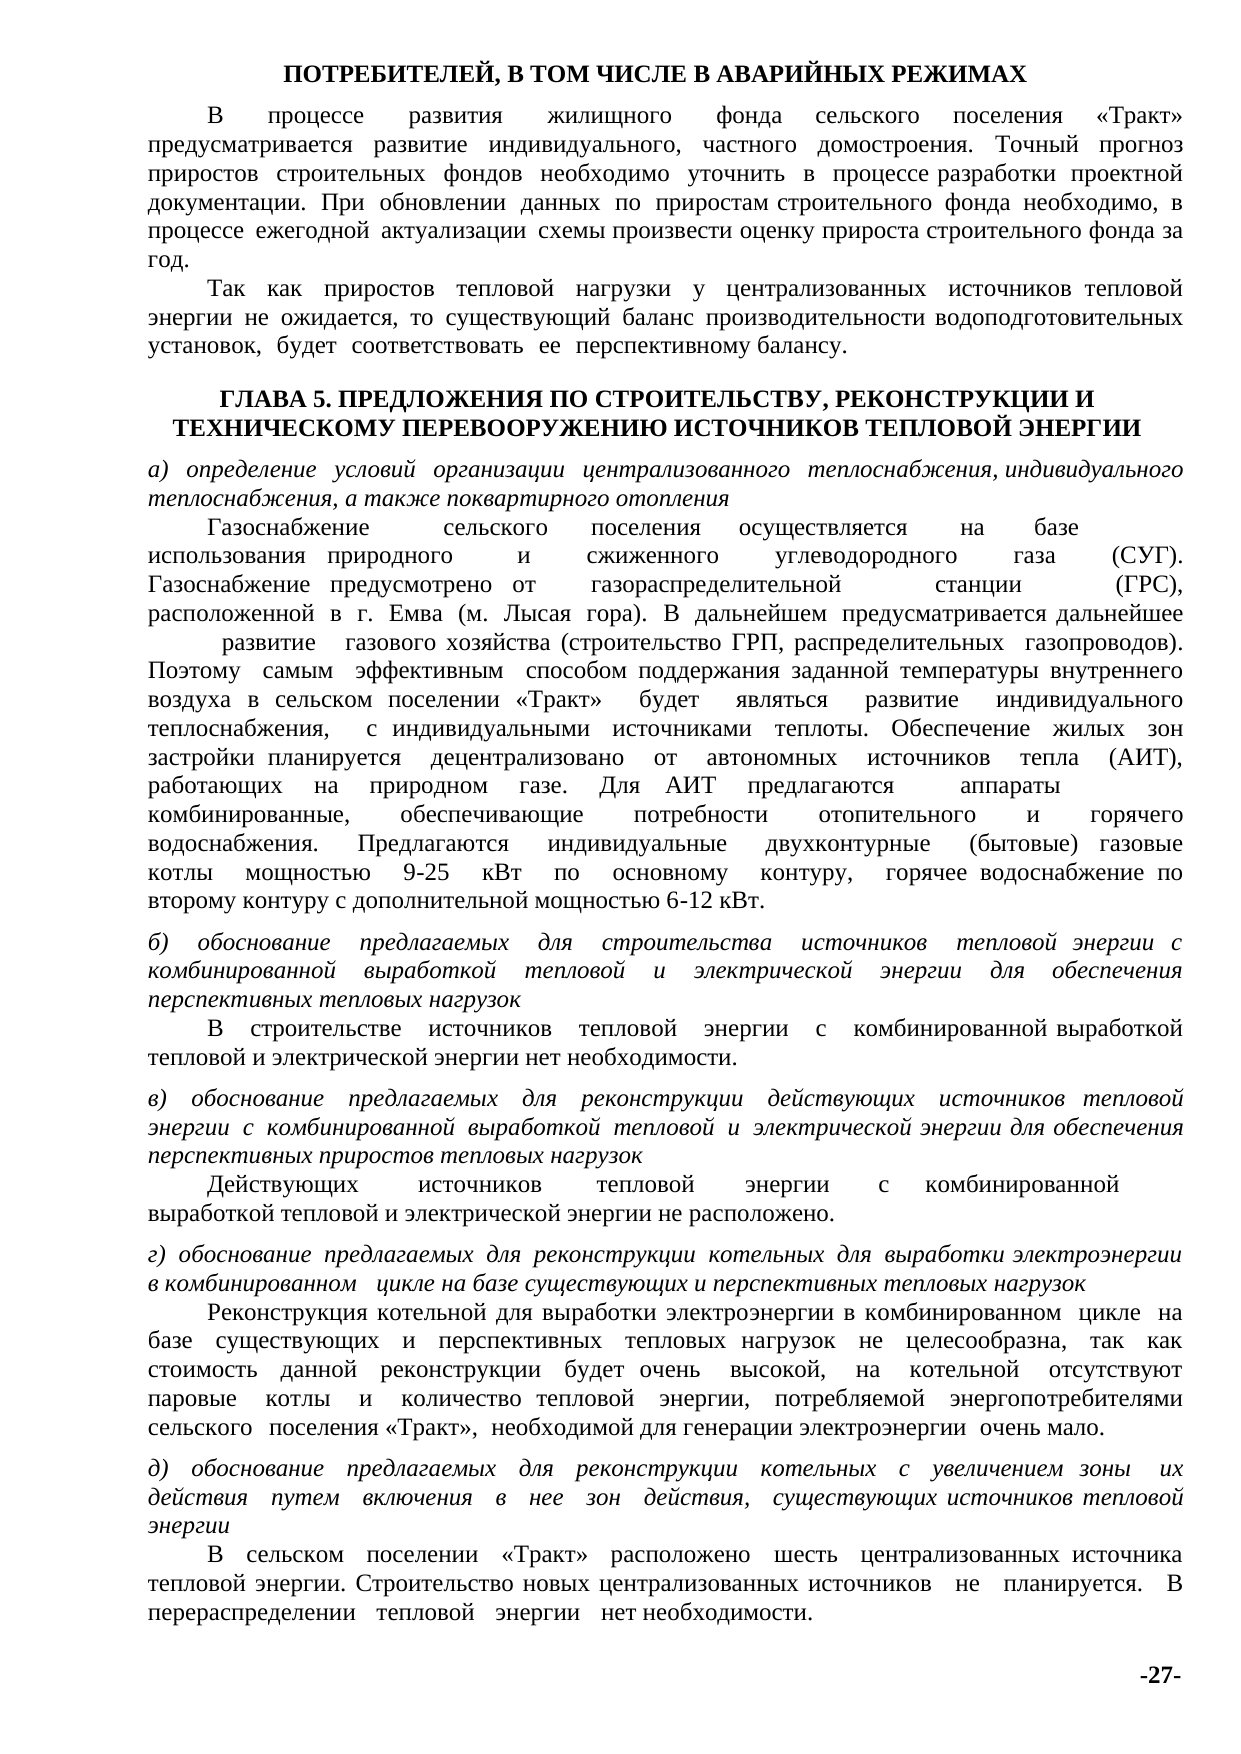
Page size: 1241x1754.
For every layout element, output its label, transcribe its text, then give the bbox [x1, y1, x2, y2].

text В сельском поселении «Тракт» расположено шесть централизованных источника тепловой энергии. Строительство новых централизованных источников не планируется. В перераспределении тепловой энергии нет необходимости. [148, 1539, 1183, 1625]
text В строительстве источников тепловой энергии с комбинированной выработкой тепловой и электрической энергии нет необходимости. [148, 1013, 1183, 1070]
text б) обоснование предлагаемых для строительства источников тепловой энергии с комбинированной выработкой тепловой и электрической энергии для обеспечения перспективных тепловых нагрузок [148, 927, 1182, 1013]
text ГЛАВА 5. ПРЕДЛОЖЕНИЯ ПО СТРОИТЕЛЬСТВУ, РЕКОНСТРУКЦИИ И ТЕХНИЧЕСКОМУ ПЕРЕВООРУЖЕНИЮ ИСТОЧНИКОВ ТЕПЛОВОЙ ЭНЕРГИИ [148, 384, 1166, 442]
text г) обоснование предлагаемых для реконструкции котельных для выработки электроэнергии в комбинированном цикле на базе существующих и перспективных тепловых нагрузок [148, 1239, 1182, 1297]
text Так как приростов тепловой нагрузки у централизованных источников тепловой энергии не ожидается, то существующий баланс производительности водоподготовительных установок, будет соответствовать ее перспективному балансу. [148, 273, 1183, 359]
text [148, 59, 1162, 88]
text в) обоснование предлагаемых для реконструкции действующих источников тепловой энергии с комбинированной выработкой тепловой и электрической энергии для обеспечения перспективных приростов тепловых нагрузок [148, 1083, 1183, 1169]
text а) определение условий организации централизованного теплоснабжения, индивидуального теплоснабжения, а также поквартирного отопления [148, 454, 1183, 512]
text Газоснабжение сельского поселения осуществляется на базе использования природного и сжиженного углеводородного газа (СУГ). Газоснабжение предусмотрено от газораспределительной станции (ГРС), расположенной в г. Емва (м. Лысая гора). В дальнейшем предусматривается дальнейшее развитие газового хозяйства (строительство ГРП, распределительных газопроводов). Поэтому самым эффективным способом поддержания заданной температуры внутреннего воздуха в сельском поселении «Тракт» будет являться развитие индивидуального теплоснабжения, с индивидуальными источниками теплоты. Обеспечение жилых зон застройки планируется децентрализовано от автономных источников тепла (АИТ), работающих на природном газе. Для АИТ предлагаются аппараты комбинированные, обеспечивающие потребности отопительного и горячего водоснабжения. Предлагаются индивидуальные двухконтурные (бытовые) газовые котлы мощностью 9-25 кВт по основному контуру, горячее водоснабжение по второму контуру с дополнительной мощностью 6-12 кВт. [148, 512, 1183, 914]
text Реконструкция котельной для выработки электроэнергии в комбинированном цикле на базе существующих и перспективных тепловых нагрузок не целесообразна, так как стоимость данной реконструкции будет очень высокой, на котельной отсутствуют паровые котлы и количество тепловой энергии, потребляемой энергопотребителями сельского поселения «Тракт», необходимой для генерации электроэнергии очень мало. [148, 1297, 1183, 1440]
text Действующих источников тепловой энергии с комбинированной выработкой тепловой и электрической энергии не расположено. [148, 1169, 1183, 1227]
text В процессе развития жилищного фонда сельского поселения «Тракт» предусматривается развитие индивидуального, частного домостроения. Точный прогноз приростов строительных фондов необходимо уточнить в процессе разработки проектной документации. При обновлении данных по приростам строительного фонда необходимо, в процессе ежегодной актуализации схемы произвести оценку прироста строительного фонда за год. [148, 100, 1183, 273]
text д) обоснование предлагаемых для реконструкции котельных с увеличением зоны их действия путем включения в нее зон действия, существующих источников тепловой энергии [148, 1453, 1183, 1539]
